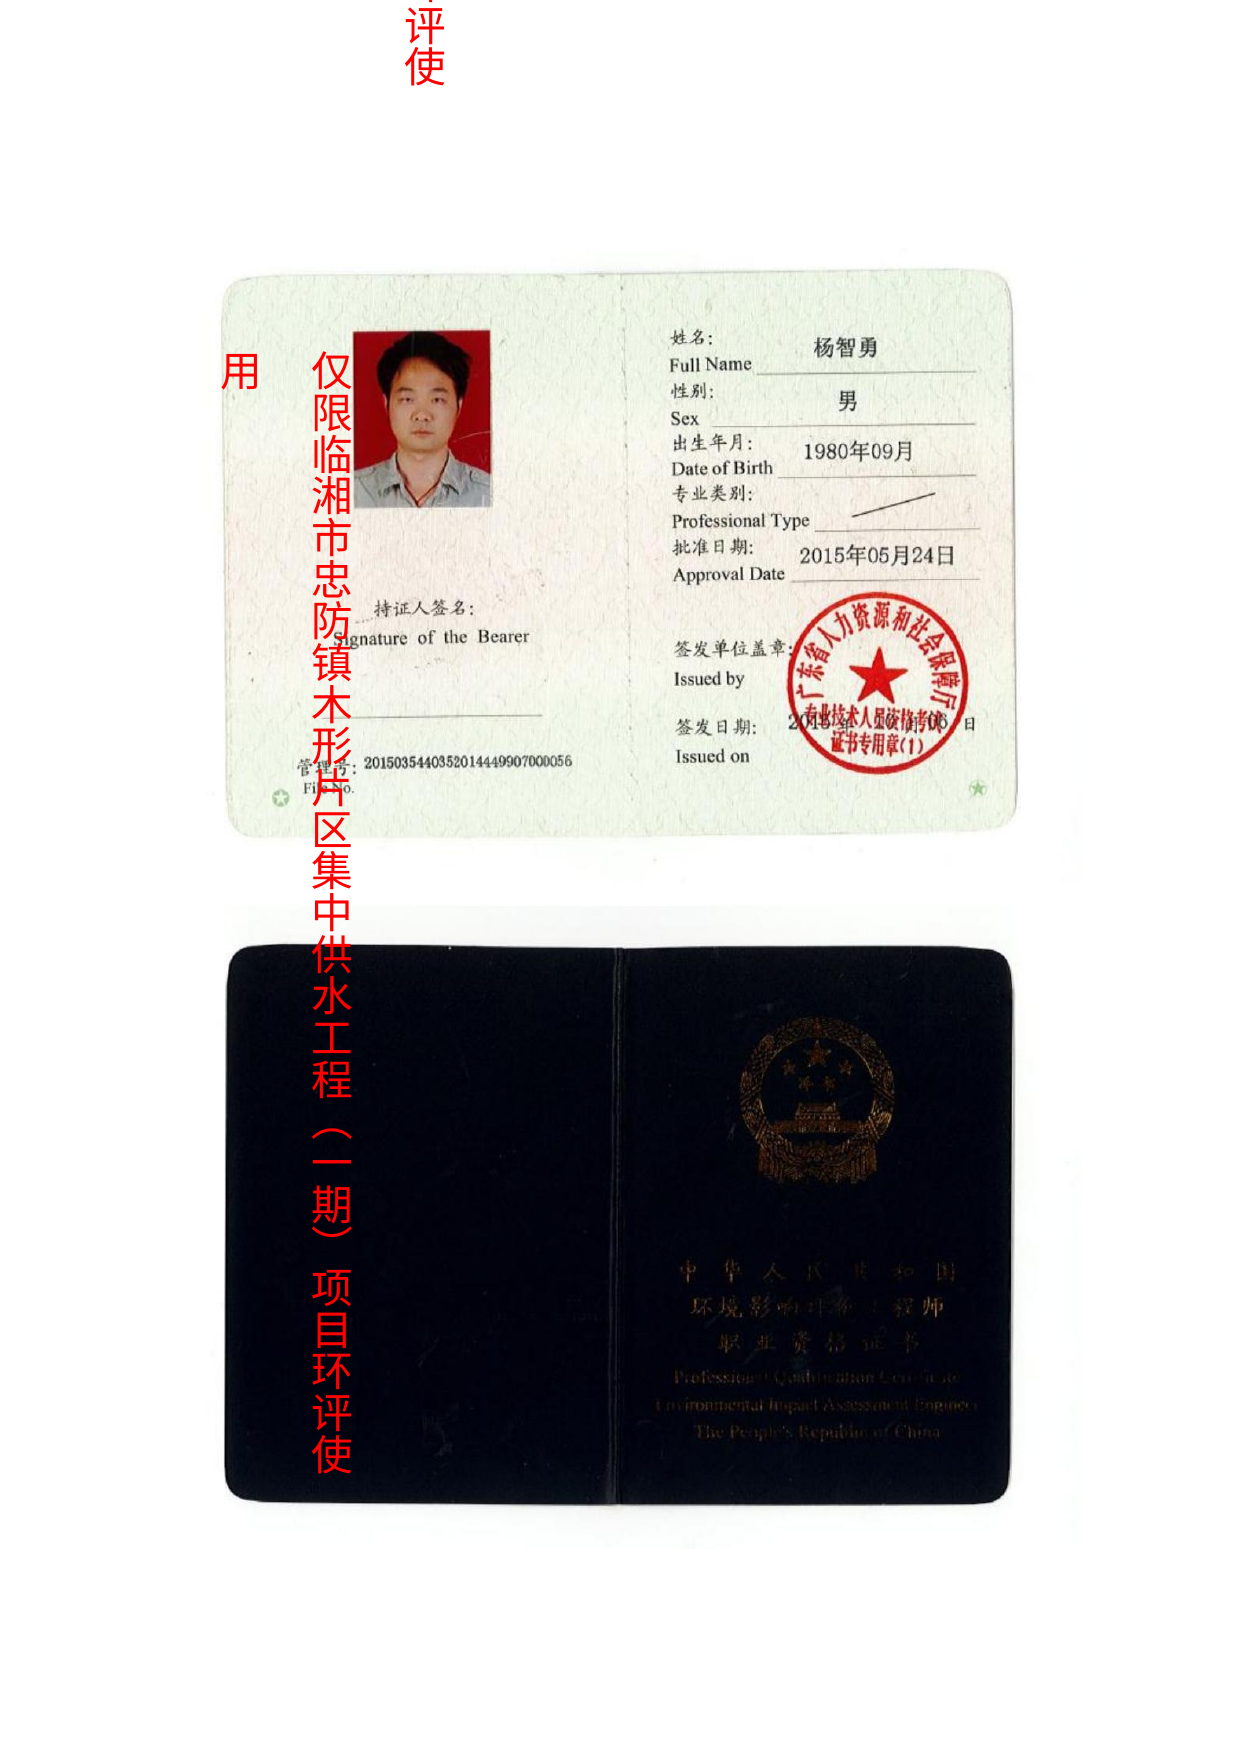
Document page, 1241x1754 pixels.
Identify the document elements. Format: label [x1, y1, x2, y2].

picture [158, 162, 1082, 1549]
